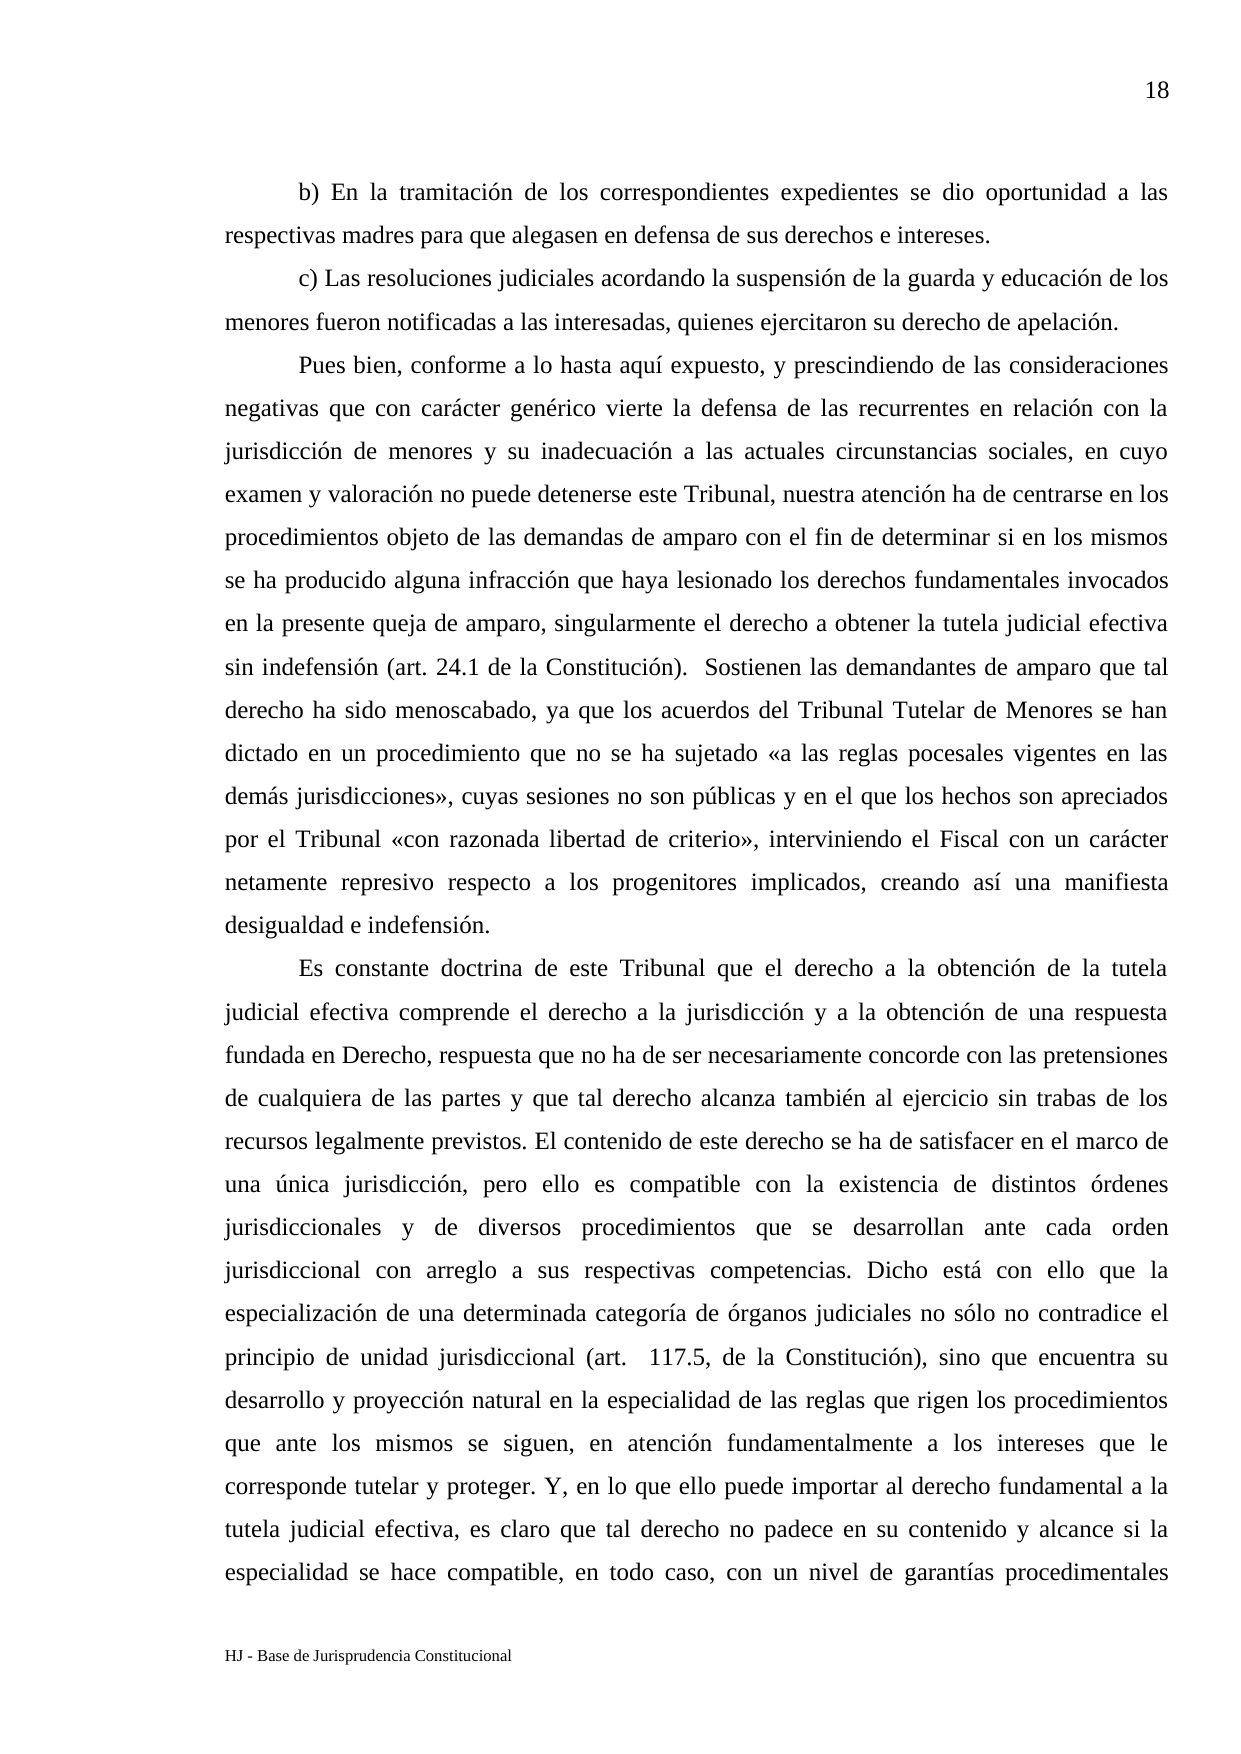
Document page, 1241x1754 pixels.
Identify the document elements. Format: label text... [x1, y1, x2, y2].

text c) Las resoluciones judiciales acordando la suspensión de la guarda y educación de los menores fueron notificadas a las interesadas, quienes ejercitaron su derecho de apelación. [224, 263, 1169, 335]
text Pues bien, conforme a lo hasta aquí expuesto, y prescindiendo de las consideraciones negativas que con carácter genérico vierte la defensa de las recurrentes en relación con la jurisdicción de menores y su inadecuación a las actuales circunstancias sociales, en cuyo examen y valoración no puede detenerse este Tribunal, nuestra atención ha de centrarse en los procedimientos objeto de las demandas de amparo con el fin de determinar si en los mismos se ha producido alguna infracción que haya lesionado los derechos fundamentales invocados en la presente queja de amparo, singularmente el derecho a obtener la tutela judicial efectiva sin indefensión (art. 24.1 de la Constitución). Sostienen las demandantes de amparo que tal derecho ha sido menoscabado, ya que los acuerdos del Tribunal Tutelar de Menores se han dictado en un procedimiento que no se ha sujetado «a las reglas pocesales vigentes en las demás jurisdicciones», cuyas sesiones no son públicas y en el que los hechos son apreciados por el Tribunal «con razonada libertad de criterio», interviniendo el Fiscal con un carácter netamente represivo respecto a los progenitores implicados, creando así una manifiesta desigualdad e indefensión. [224, 350, 1169, 939]
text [224, 953, 1169, 1586]
text b) En la tramitación de los correspondientes expedientes se dio oportunidad a las respectivas madres para que alegasen en defensa de sus derechos e intereses. [224, 177, 1169, 249]
